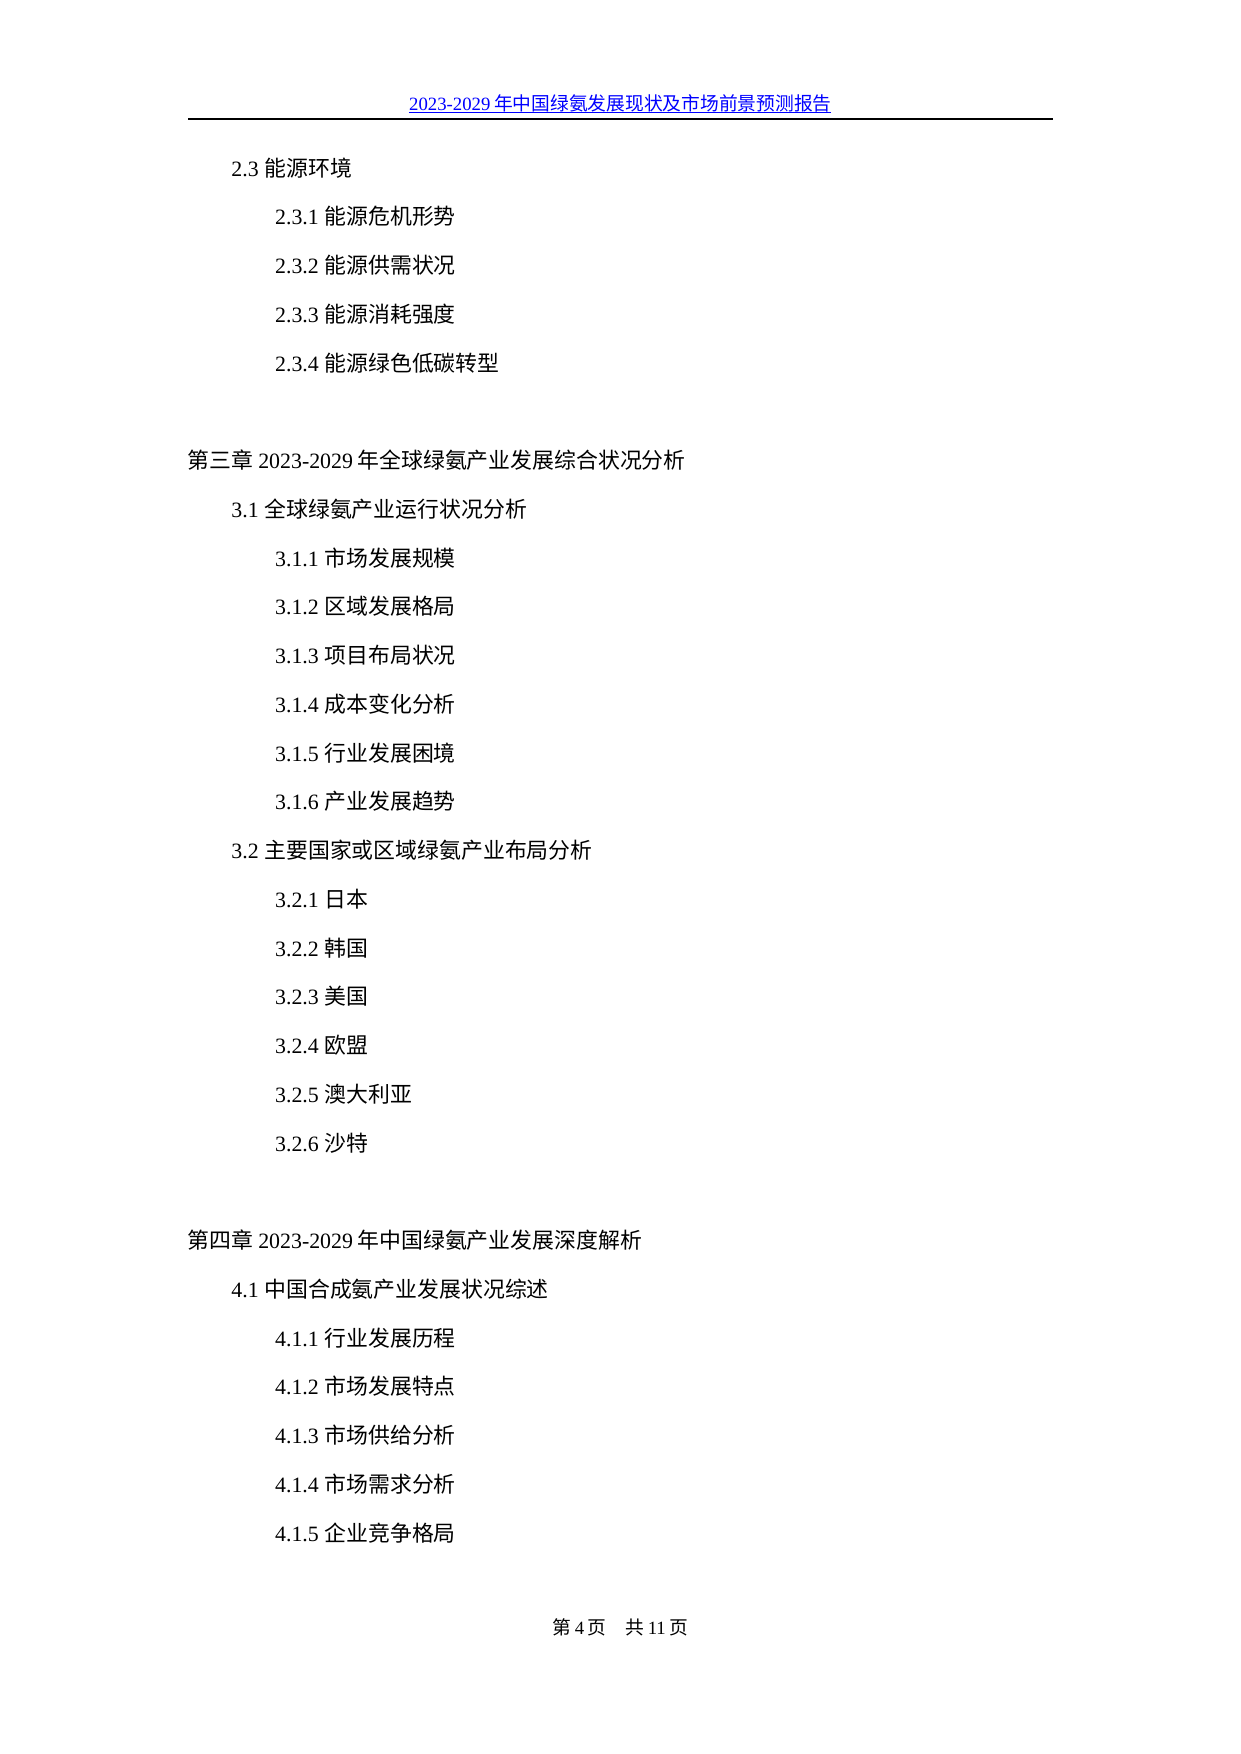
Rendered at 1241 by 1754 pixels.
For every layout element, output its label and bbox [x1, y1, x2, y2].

text [187, 150, 1053, 1548]
